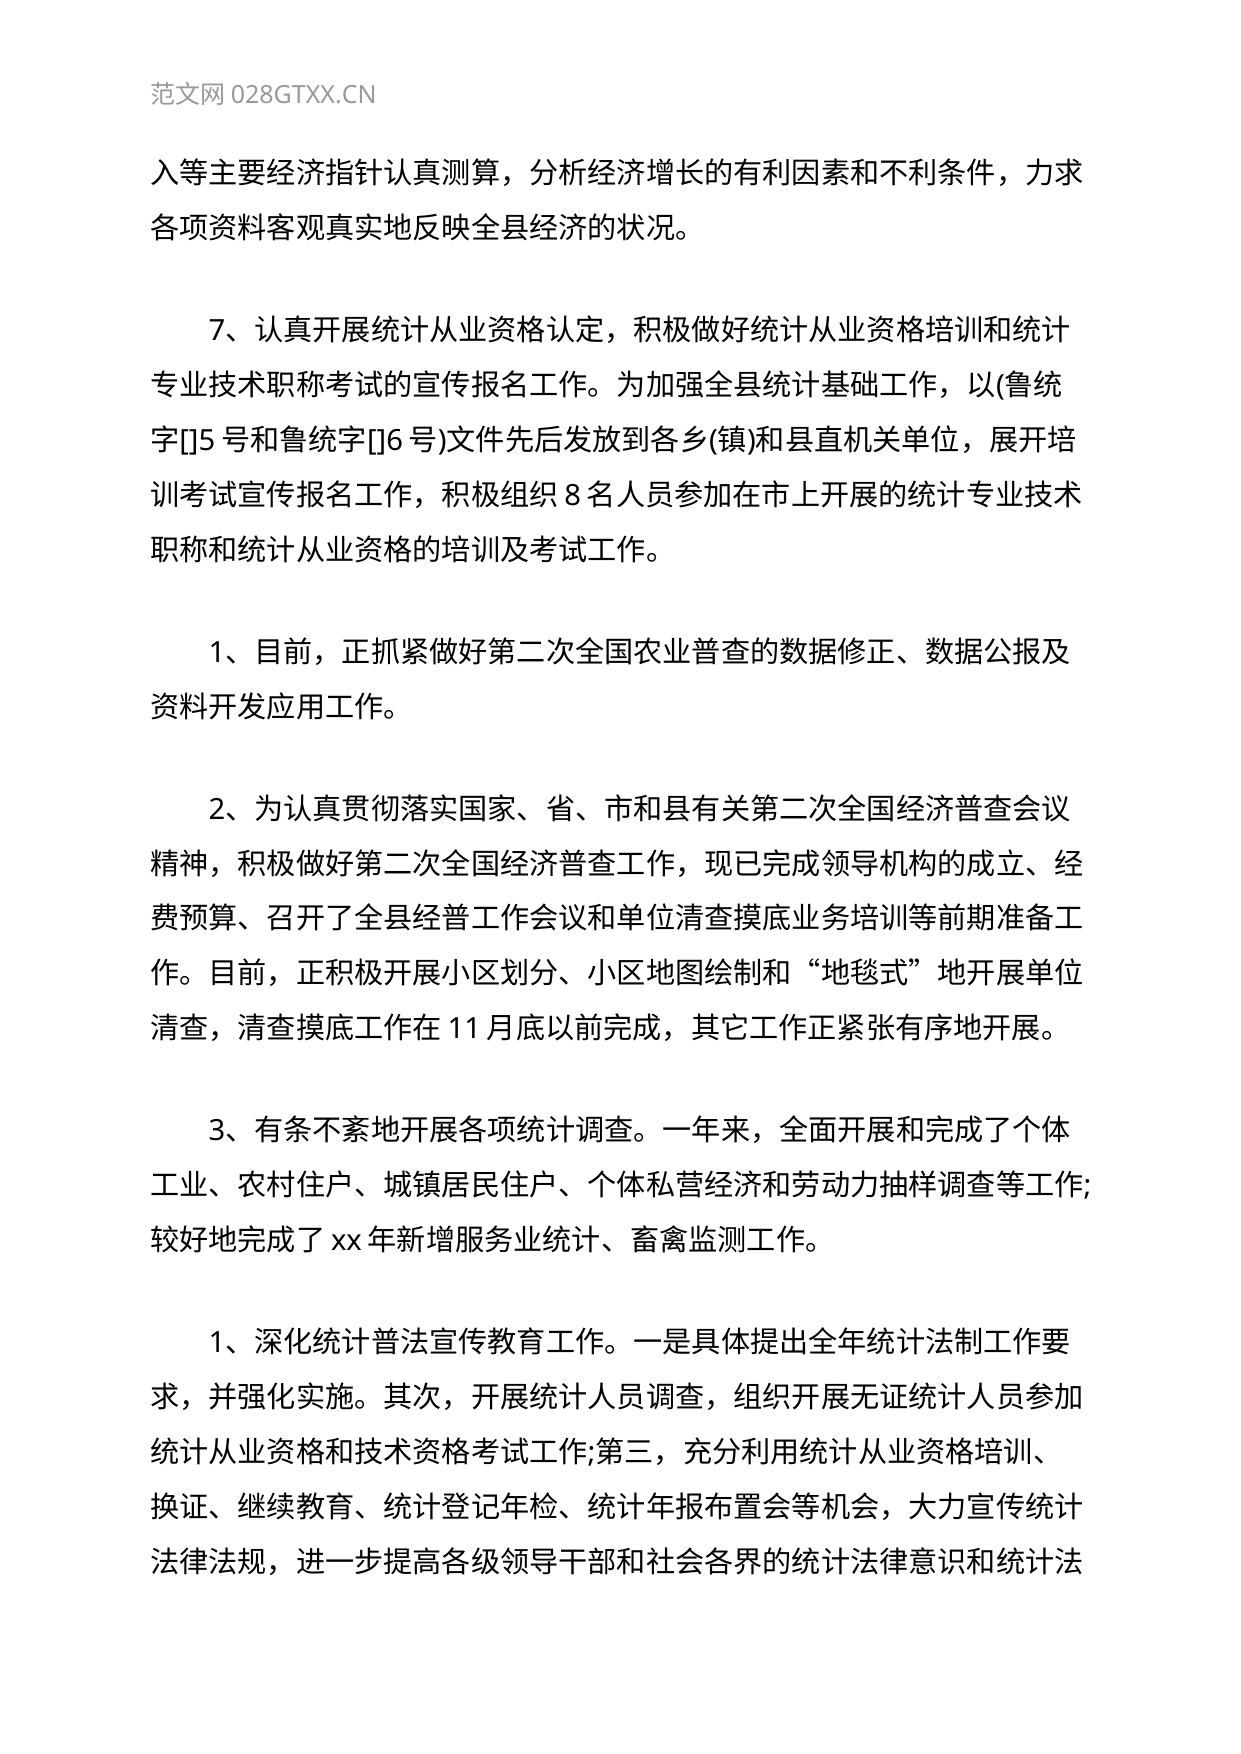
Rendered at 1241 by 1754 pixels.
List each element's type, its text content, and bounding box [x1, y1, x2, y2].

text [150, 150, 1090, 247]
text 3、有条不紊地开展各项统计调查。一年来，全面开展和完成了个体工业、农村住户、城镇居民住户、个体私营经济和劳动力抽样调查等工作;较好地完成了xx年新增服务业统计、畜禽监测工作。 [150, 1107, 1090, 1259]
text 1、目前，正抓紧做好第二次全国农业普查的数据修正、数据公报及资料开发应用工作。 [150, 628, 1090, 726]
text 2、为认真贯彻落实国家、省、市和县有关第二次全国经济普查会议精神，积极做好第二次全国经济普查工作，现已完成领导机构的成立、经费预算、召开了全县经普工作会议和单位清查摸底业务培训等前期准备工作。目前，正积极开展小区划分、小区地图绘制和“地毯式”地开展单位清查，清查摸底工作在11月底以前完成，其它工作正紧张有序地开展。 [150, 785, 1090, 1047]
text 7、认真开展统计从业资格认定，积极做好统计从业资格培训和统计专业技术职称考试的宣传报名工作。为加强全县统计基础工作，以(鲁统字[]5号和鲁统字[]6号)文件先后发放到各乡(镇)和县直机关单位，展开培训考试宣传报名工作，积极组织8名人员参加在市上开展的统计专业技术职称和统计从业资格的培训及考试工作。 [150, 307, 1090, 569]
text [150, 1319, 1090, 1581]
